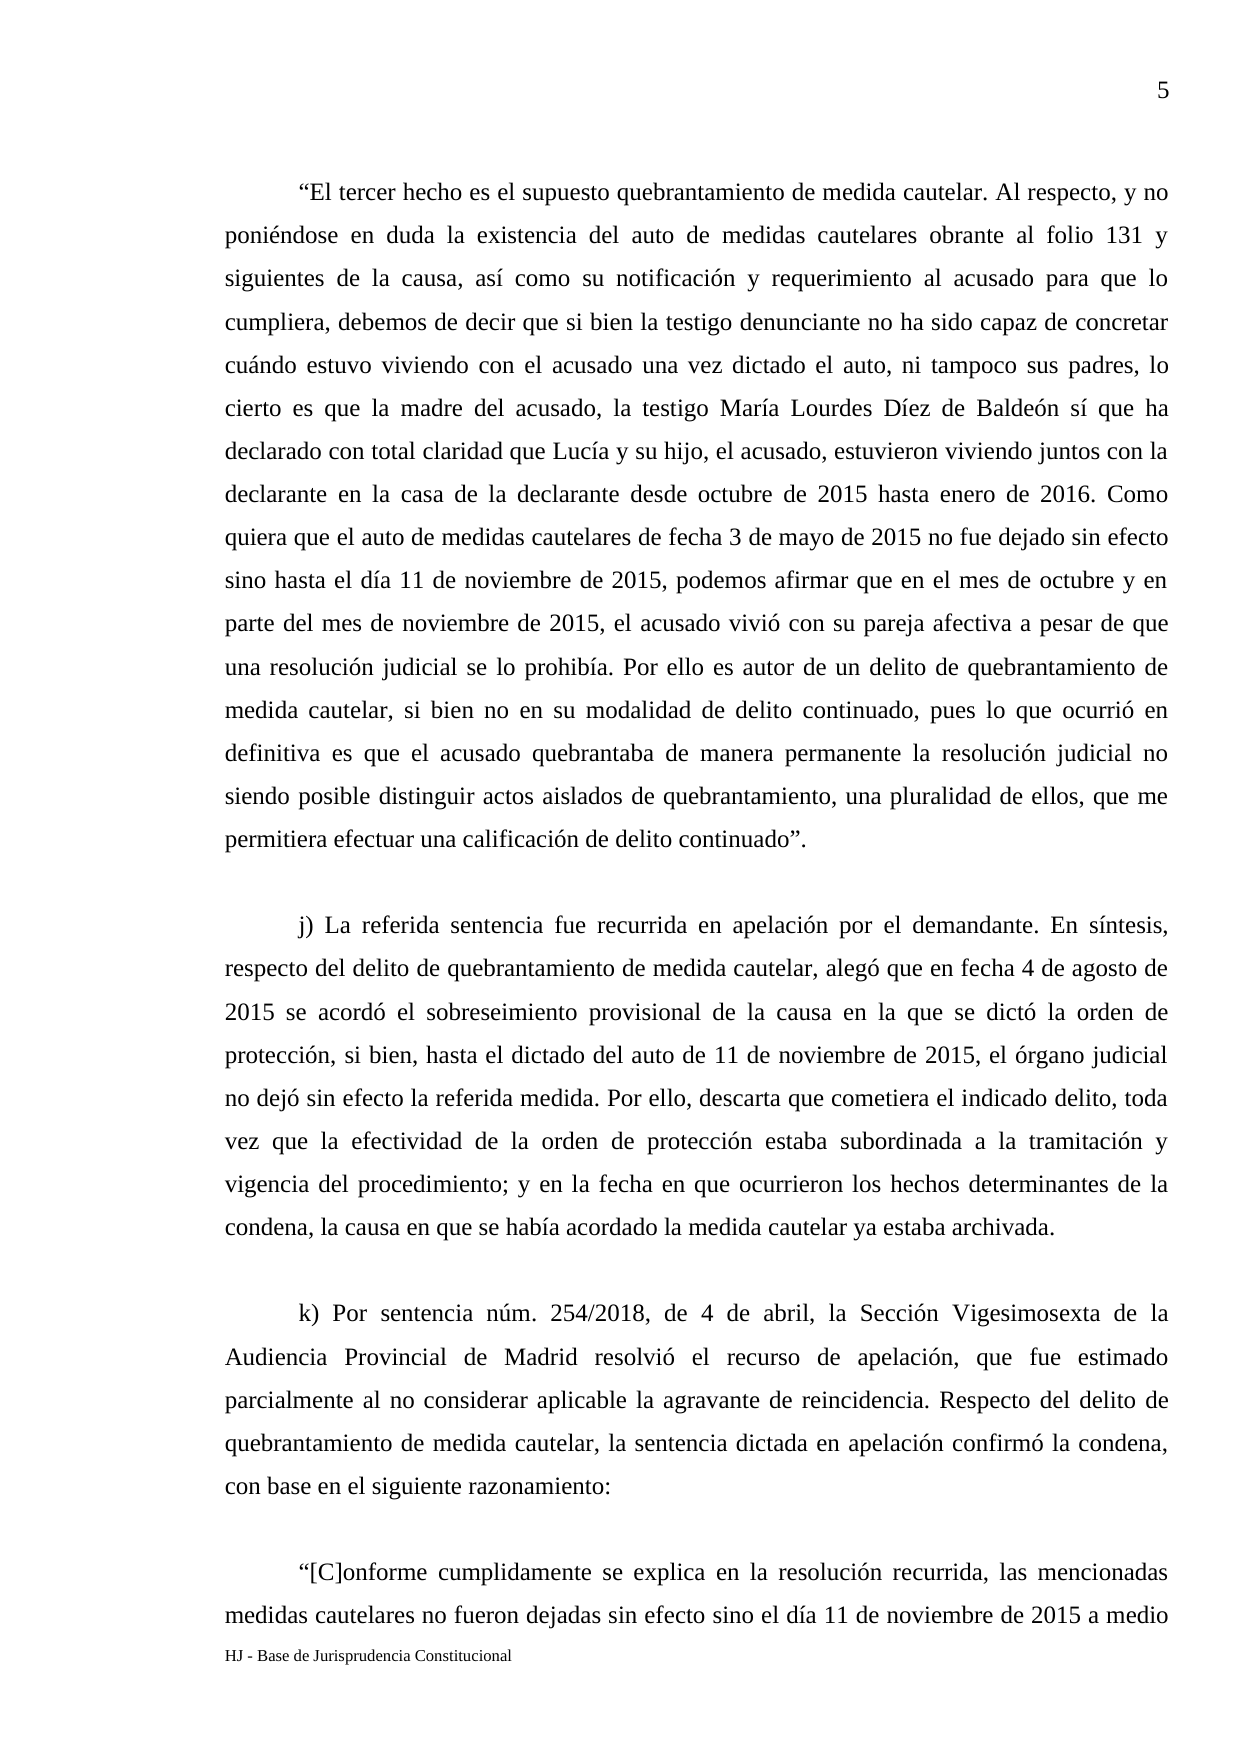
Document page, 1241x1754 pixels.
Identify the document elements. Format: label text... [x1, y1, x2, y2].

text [224, 1557, 1169, 1629]
text j) La referida sentencia fue recurrida en apelación por el demandante. En síntesis, respecto del delito de quebrantamiento de medida cautelar, alegó que en fecha 4 de agosto de 2015 se acordó el sobreseimiento provisional de la causa en la que se dictó la orden de protección, si bien, hasta el dictado del auto de 11 de noviembre de 2015, el órgano judicial no dejó sin efecto la referida medida. Por ello, descarta que cometiera el indicado delito, toda vez que la efectividad de la orden de protección estaba subordinada a la tramitación y vigencia del procedimiento; y en la fecha en que ocurrieron los hechos determinantes de la condena, la causa en que se había acordado la medida cautelar ya estaba archivada. [224, 910, 1169, 1241]
text k) Por sentencia núm. 254/2018, de 4 de abril, la Sección Vigesimosexta de la Audiencia Provincial de Madrid resolvió el recurso de apelación, que fue estimado parcialmente al no considerar aplicable la agravante de reincidencia. Respecto del delito de quebrantamiento de medida cautelar, la sentencia dictada en apelación confirmó la condena, con base en el siguiente razonamiento: [224, 1298, 1169, 1500]
text “El tercer hecho es el supuesto quebrantamiento de medida cautelar. Al respecto, y no poniéndose en duda la existencia del auto de medidas cautelares obrante al folio 131 y siguientes de la causa, así como su notificación y requerimiento al acusado para que lo cumpliera, debemos de decir que si bien la testigo denunciante no ha sido capaz de concretar cuándo estuvo viviendo con el acusado una vez dictado el auto, ni tampoco sus padres, lo cierto es que la madre del acusado, la testigo María Lourdes Díez de Baldeón sí que ha declarado con total claridad que Lucía y su hijo, el acusado, estuvieron viviendo juntos con la declarante en la casa de la declarante desde octubre de 2015 hasta enero de 2016. Como quiera que el auto de medidas cautelares de fecha 3 de mayo de 2015 no fue dejado sin efecto sino hasta el día 11 de noviembre de 2015, podemos afirmar que en el mes de octubre y en parte del mes de noviembre de 2015, el acusado vivió con su pareja afectiva a pesar de que una resolución judicial se lo prohibía. Por ello es autor de un delito de quebrantamiento de medida cautelar, si bien no en su modalidad de delito continuado, pues lo que ocurrió en definitiva es que el acusado quebrantaba de manera permanente la resolución judicial no siendo posible distinguir actos aislados de quebrantamiento, una pluralidad de ellos, que me permitiera efectuar una calificación de delito continuado”. [224, 177, 1169, 853]
